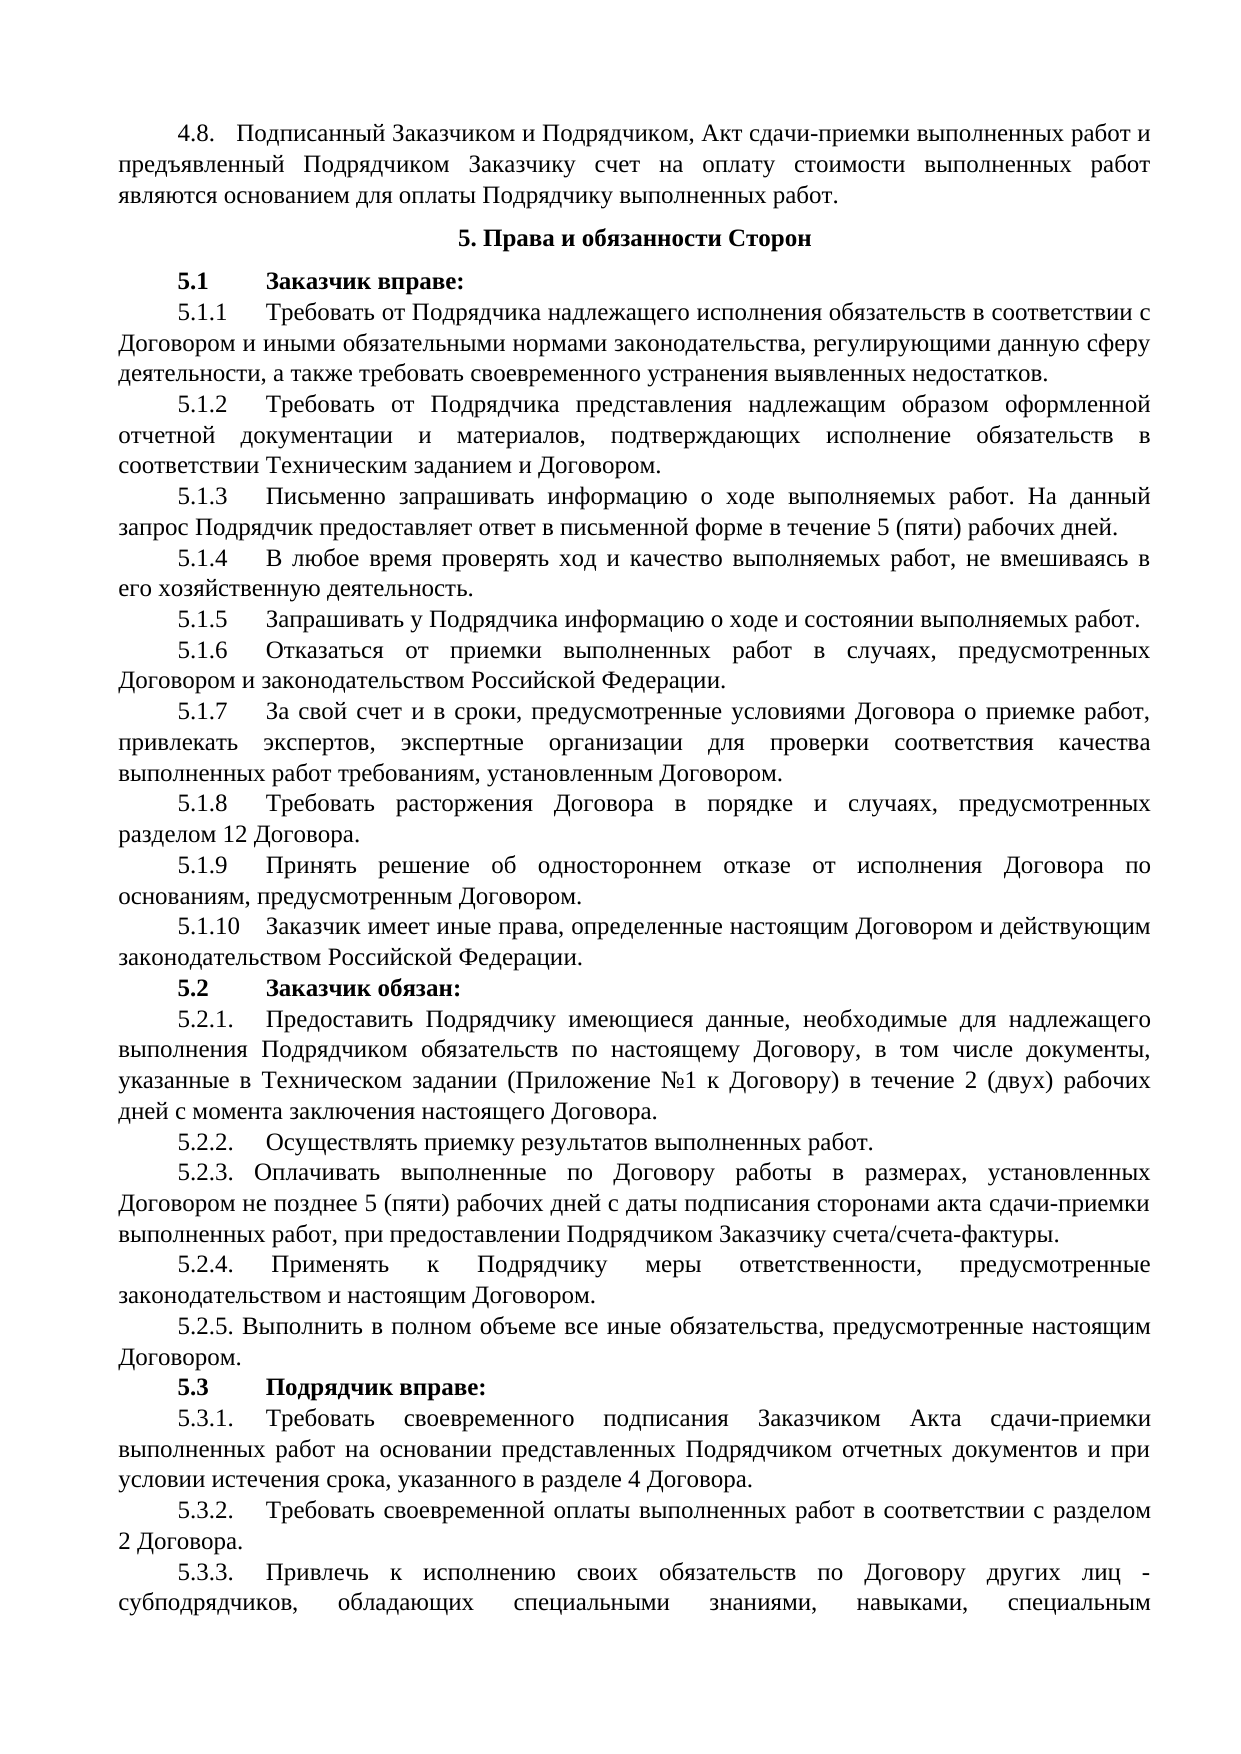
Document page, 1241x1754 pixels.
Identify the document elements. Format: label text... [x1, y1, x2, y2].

text 5.3 Подрядчик вправе: [118, 1372, 1152, 1401]
list Заказчик обязан: [118, 973, 1152, 1002]
text 5.2.5. Выполнить в полном объеме все иные обязательства, предусмотренные настоящим Договором. [118, 1311, 1152, 1370]
list Заказчик имеет иные права, определенные настоящим Договором и действующим законодательством Российской Федерации. [118, 911, 1152, 971]
list В любое время проверять ход и качество выполняемых работ, не вмешиваясь в его хозяйственную деятельность. [118, 543, 1152, 602]
text 5.2.2. Осуществлять приемку результатов выполненных работ. [118, 1127, 1152, 1155]
text 5.3.1. Требовать своевременного подписания Заказчиком Акта сдачи-приемки выполненных работ на основании представленных Подрядчиком отчетных документов и при условии истечения срока, указанного в разделе 4 Договора. [118, 1403, 1152, 1493]
list Запрашивать у Подрядчика информацию о ходе и состоянии выполняемых работ. [118, 604, 1152, 633]
list За свой счет и в сроки, предусмотренные условиями Договора о приемке работ, привлекать экспертов, экспертные организации для проверки соответствия качества выполненных работ требованиям, установленным Договором. [118, 696, 1152, 787]
list Письменно запрашивать информацию о ходе выполняемых работ. На данный запрос Подрядчик предоставляет ответ в письменной форме в течение 5 (пяти) рабочих дней. [118, 481, 1152, 541]
list Требовать расторжения Договора в порядке и случаях, предусмотренных разделом 12 Договора. [118, 788, 1152, 848]
text 5.2.3. Оплачивать выполненные по Договору работы в размерах, установленных Договором не позднее 5 (пяти) рабочих дней с даты подписания сторонами акта сдачи-приемки выполненных работ, при предоставлении Подрядчиком Заказчику счета/счета-фактуры. [118, 1157, 1152, 1247]
list Заказчик вправе: [118, 266, 1152, 295]
text 5.2.1. Предоставить Подрядчику имеющиеся данные, необходимые для надлежащего выполнения Подрядчиком обязательств по настоящему Договору, в том числе документы, указанные в Техническом задании (Приложение №1 к Договору) в течение 2 (двух) рабочих дней с момента заключения настоящего Договора. [118, 1004, 1152, 1124]
text 5.2.4. Применять к Подрядчику меры ответственности, предусмотренные законодательством и настоящим Договором. [118, 1249, 1152, 1309]
list Требовать от Подрядчика представления надлежащим образом оформленной отчетной документации и материалов, подтверждающих исполнение обязательств в соответствии Техническим заданием и Договором. [118, 389, 1152, 479]
list Требовать от Подрядчика надлежащего исполнения обязательств в соответствии с Договором и иными обязательными нормами законодательства, регулирующими данную сферу деятельности, а также требовать своевременного устранения выявленных недостатков. [118, 297, 1152, 387]
list Принять решение об одностороннем отказе от исполнения Договора по основаниям, предусмотренным Договором. [118, 850, 1152, 909]
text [118, 1557, 1152, 1616]
text 5.3.2. Требовать своевременной оплаты выполненных работ в соответствии с разделом 2 Договора. [118, 1495, 1152, 1555]
text 5. Права и обязанности Сторон [118, 223, 1152, 252]
list Отказаться от приемки выполненных работ в случаях, предусмотренных Договором и законодательством Российской Федерации. [118, 635, 1152, 694]
list Подписанный Заказчиком и Подрядчиком, Акт сдачи-приемки выполненных работ и предъявленный Подрядчиком Заказчику счет на оплату стоимости выполненных работ являются основанием для оплаты Подрядчику выполненных работ. [118, 118, 1152, 208]
